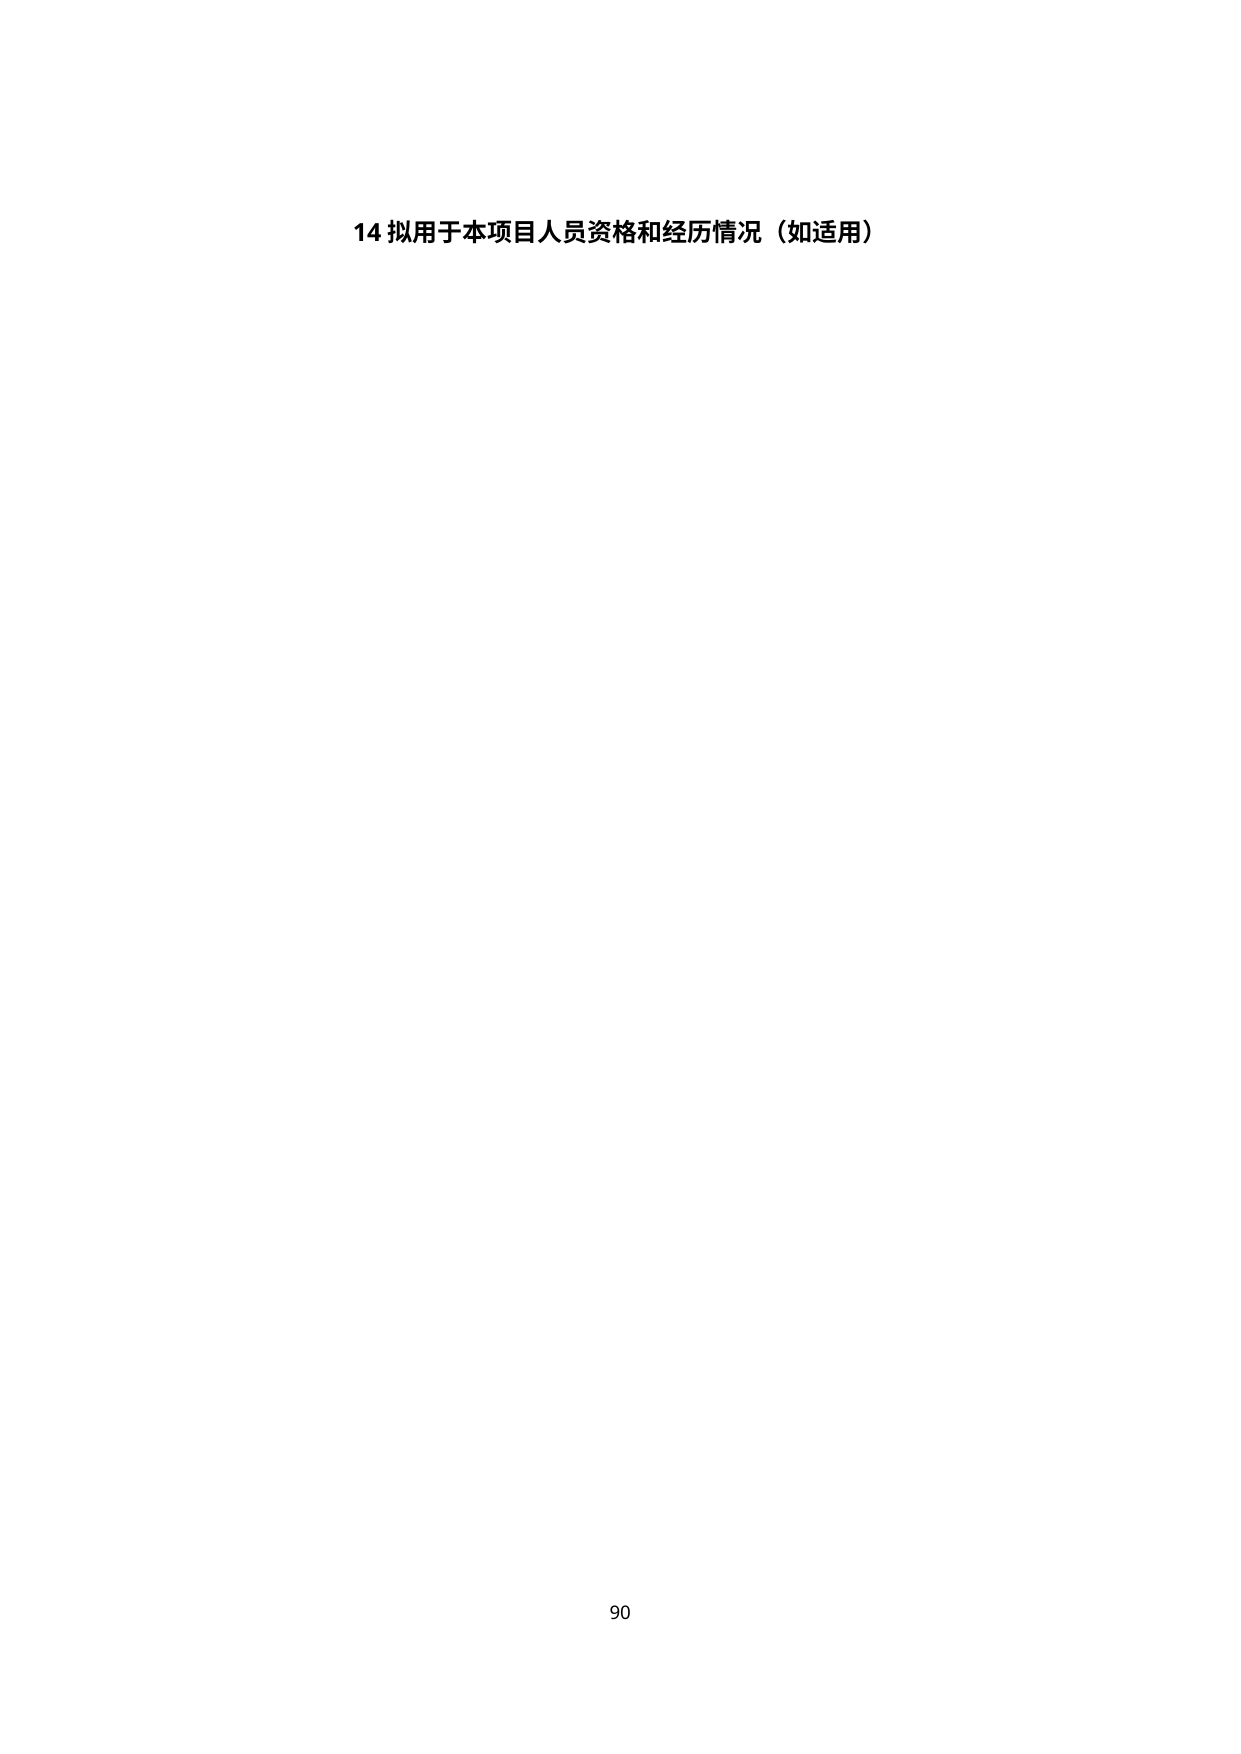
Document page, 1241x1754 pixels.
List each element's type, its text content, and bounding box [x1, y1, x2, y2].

subtitle 14 拟用于本项目人员资格和经历情况（如适用） [148, 212, 1092, 248]
